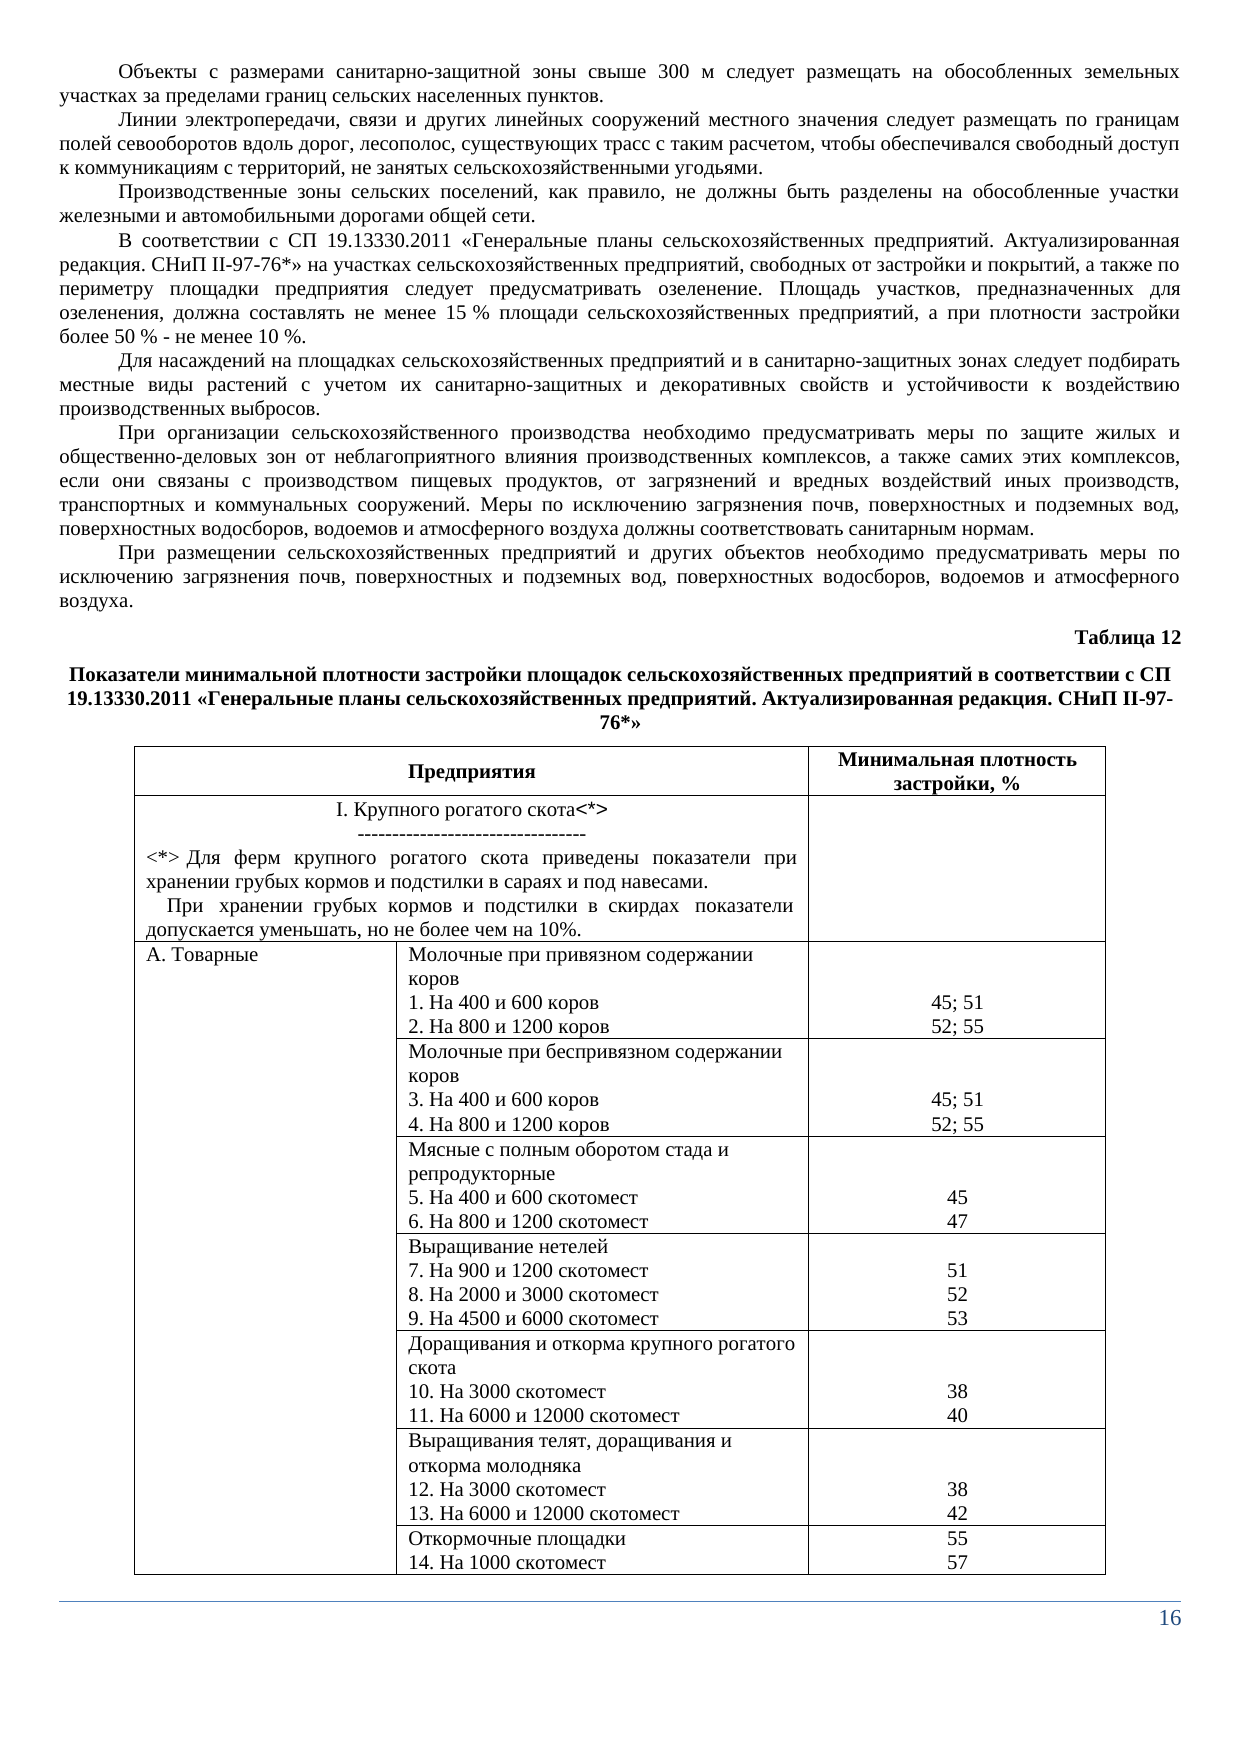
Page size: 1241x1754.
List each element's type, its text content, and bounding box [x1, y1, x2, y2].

table_cell 51 52 53 [809, 1234, 1105, 1330]
table_cell Молочные при беспривязном содержании коров 3. На 400 и 600 коров 4. На 800 и 1200 коров [397, 1039, 808, 1136]
table_cell 45; 51 52; 55 [809, 942, 1105, 1038]
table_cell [397, 1526, 808, 1574]
table_cell Доращивания и откорма крупного рогатого скота 10. На 3000 скотомест 11. На 6000 и 12000 скотомест [397, 1331, 808, 1427]
table_cell А. Товарные [135, 942, 396, 1574]
table_cell 45 47 [809, 1137, 1105, 1233]
text В соответствии с СП 19.13330.2011 «Генеральные планы сельскохозяйственных предприятий. Актуализированная редакция. СНиП II-97-76*» на участках сельскохозяйственных предприятий, свободных от застройки и покрытий, а также по периметру площадки предприятия следует предусматривать озеленение. Площадь участков, предназначенных для озеленения, должна составлять не менее 15 % площади сельскохозяйственных предприятий, а при плотности застройки более 50 % - не менее 10 %. [59, 227, 1181, 348]
table_cell Выращивание нетелей 7. На 900 и 1200 скотомест 8. На 2000 и 3000 скотомест 9. На 4500 и 6000 скотомест [397, 1234, 808, 1330]
table_header Предприятия [135, 747, 808, 795]
text Показатели минимальной плотности застройки площадок сельскохозяйственных предприятий в соответствии с СП 19.13330.2011 «Генеральные планы сельскохозяйственных предприятий. Актуализированная редакция. СНиП II-97-76*» [59, 662, 1181, 734]
table_cell Мясные с полным оборотом стада и репродукторные 5. На 400 и 600 скотомест 6. На 800 и 1200 скотомест [397, 1137, 808, 1233]
table_cell 45; 51 52; 55 [809, 1039, 1105, 1136]
text Таблица 12 [59, 625, 1181, 649]
text При размещении сельскохозяйственных предприятий и других объектов необходимо предусматривать меры по исключению загрязнения почв, поверхностных и подземных вод, поверхностных водосборов, водоемов и атмосферного воздуха. [59, 540, 1181, 612]
table_cell 38 40 [809, 1331, 1105, 1427]
table_cell Выращивания телят, доращивания и откорма молодняка 12. На 3000 скотомест 13. На 6000 и 12000 скотомест [397, 1429, 808, 1525]
table_cell 38 42 [809, 1429, 1105, 1525]
table_cell 55 57 59 61 [809, 1526, 1105, 1574]
table_cell [809, 796, 1105, 941]
text Производственные зоны сельских поселений, как правило, не должны быть разделены на обособленные участки железными и автомобильными дорогами общей сети. [59, 179, 1181, 227]
table_cell Молочные при привязном содержании коров 1. На 400 и 600 коров 2. На 800 и 1200 коров [397, 942, 808, 1038]
table_cell I. Крупного рогатого скота<*> --------------------------------- <*> Для ферм крупного рогатого скота приведены показатели при хранении грубых кормов и подстилки в сараях и под навесами. При хранении грубых кормов и подстилки в скирдах показатели допускается уменьшать, но не более чем на 10%. [135, 796, 808, 941]
table_header Минимальная плотность застройки, % [809, 747, 1105, 795]
text Объекты с размерами санитарно-защитной зоны свыше 300 м следует размещать на обособленных земельных участках за пределами границ сельских населенных пунктов. [59, 59, 1181, 107]
text Линии электропередачи, связи и других линейных сооружений местного значения следует размещать по границам полей севооборотов вдоль дорог, лесополос, существующих трасс с таким расчетом, чтобы обеспечивался свободный доступ к коммуникациям с территорий, не занятых сельскохозяйственными угодьями. [59, 107, 1181, 179]
text Для насаждений на площадках сельскохозяйственных предприятий и в санитарно-защитных зонах следует подбирать местные виды растений с учетом их санитарно-защитных и декоративных свойств и устойчивости к воздействию производственных выбросов. [59, 348, 1181, 420]
text При организации сельскохозяйственного производства необходимо предусматривать меры по защите жилых и общественно-деловых зон от неблагоприятного влияния производственных комплексов, а также самих этих комплексов, если они связаны с производством пищевых продуктов, от загрязнений и вредных воздействий иных производств, транспортных и коммунальных сооружений. Меры по исключению загрязнения почв, поверхностных и подземных вод, поверхностных водосборов, водоемов и атмосферного воздуха должны соответствовать санитарным нормам. [59, 420, 1181, 540]
